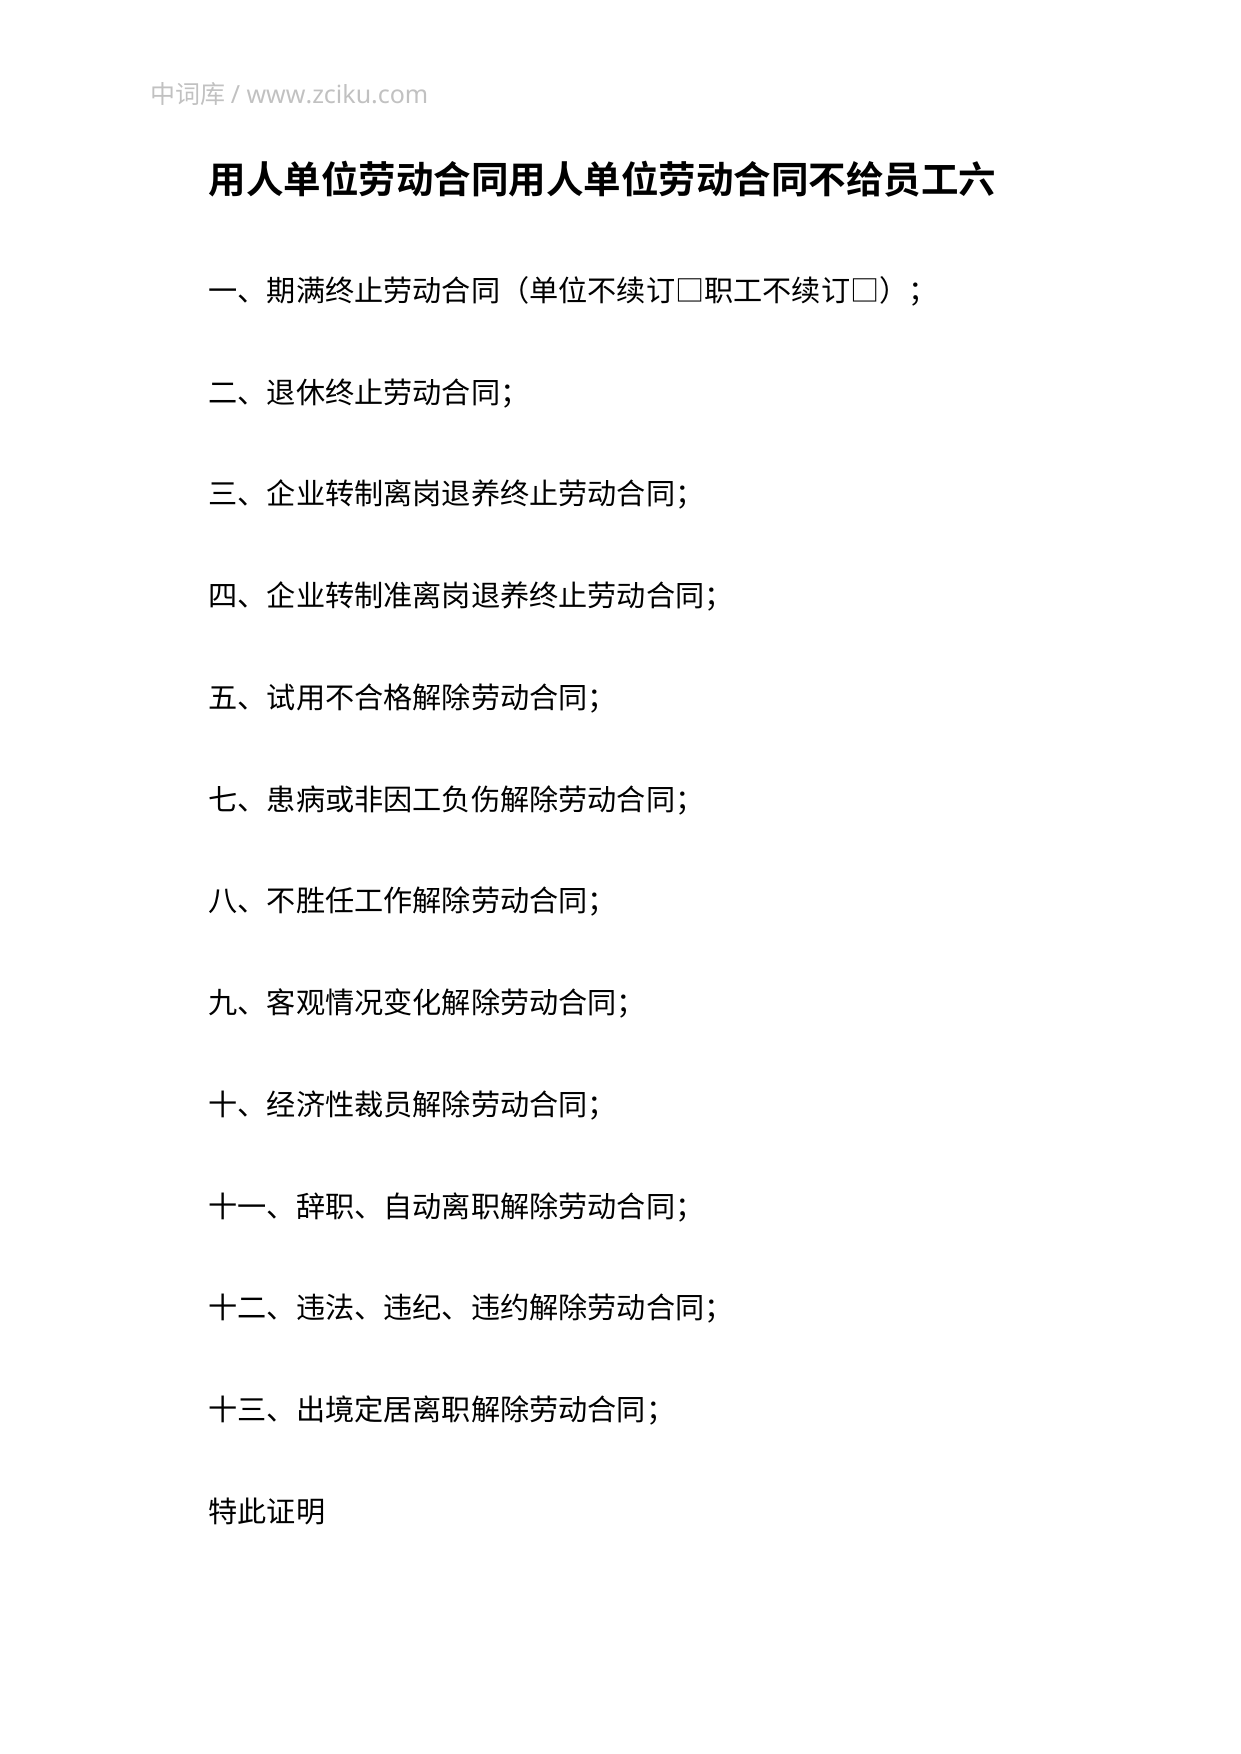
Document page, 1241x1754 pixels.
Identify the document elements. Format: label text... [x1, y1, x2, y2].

text 七、患病或非因工负伤解除劳动合同； [150, 776, 1090, 818]
text 十、经济性裁员解除劳动合同； [150, 1082, 1090, 1124]
text 十一、辞职、自动离职解除劳动合同； [150, 1183, 1090, 1226]
text 二、退休终止劳动合同； [150, 369, 1090, 411]
text 四、企业转制准离岗退养终止劳动合同； [150, 573, 1090, 615]
text 十二、违法、违纪、违约解除劳动合同； [150, 1285, 1090, 1327]
text 八、不胜任工作解除劳动合同； [150, 878, 1090, 920]
text 特此证明 [150, 1489, 1090, 1531]
text 十三、出境定居离职解除劳动合同； [150, 1387, 1090, 1429]
text 九、客观情况变化解除劳动合同； [150, 980, 1090, 1022]
text 用人单位劳动合同用人单位劳动合同不给员工六 [150, 150, 1090, 204]
text 五、试用不合格解除劳动合同； [150, 674, 1090, 717]
text 一、期满终止劳动合同（单位不续订□职工不续订□）； [150, 267, 1090, 310]
text 三、企业转制离岗退养终止劳动合同； [150, 471, 1090, 513]
